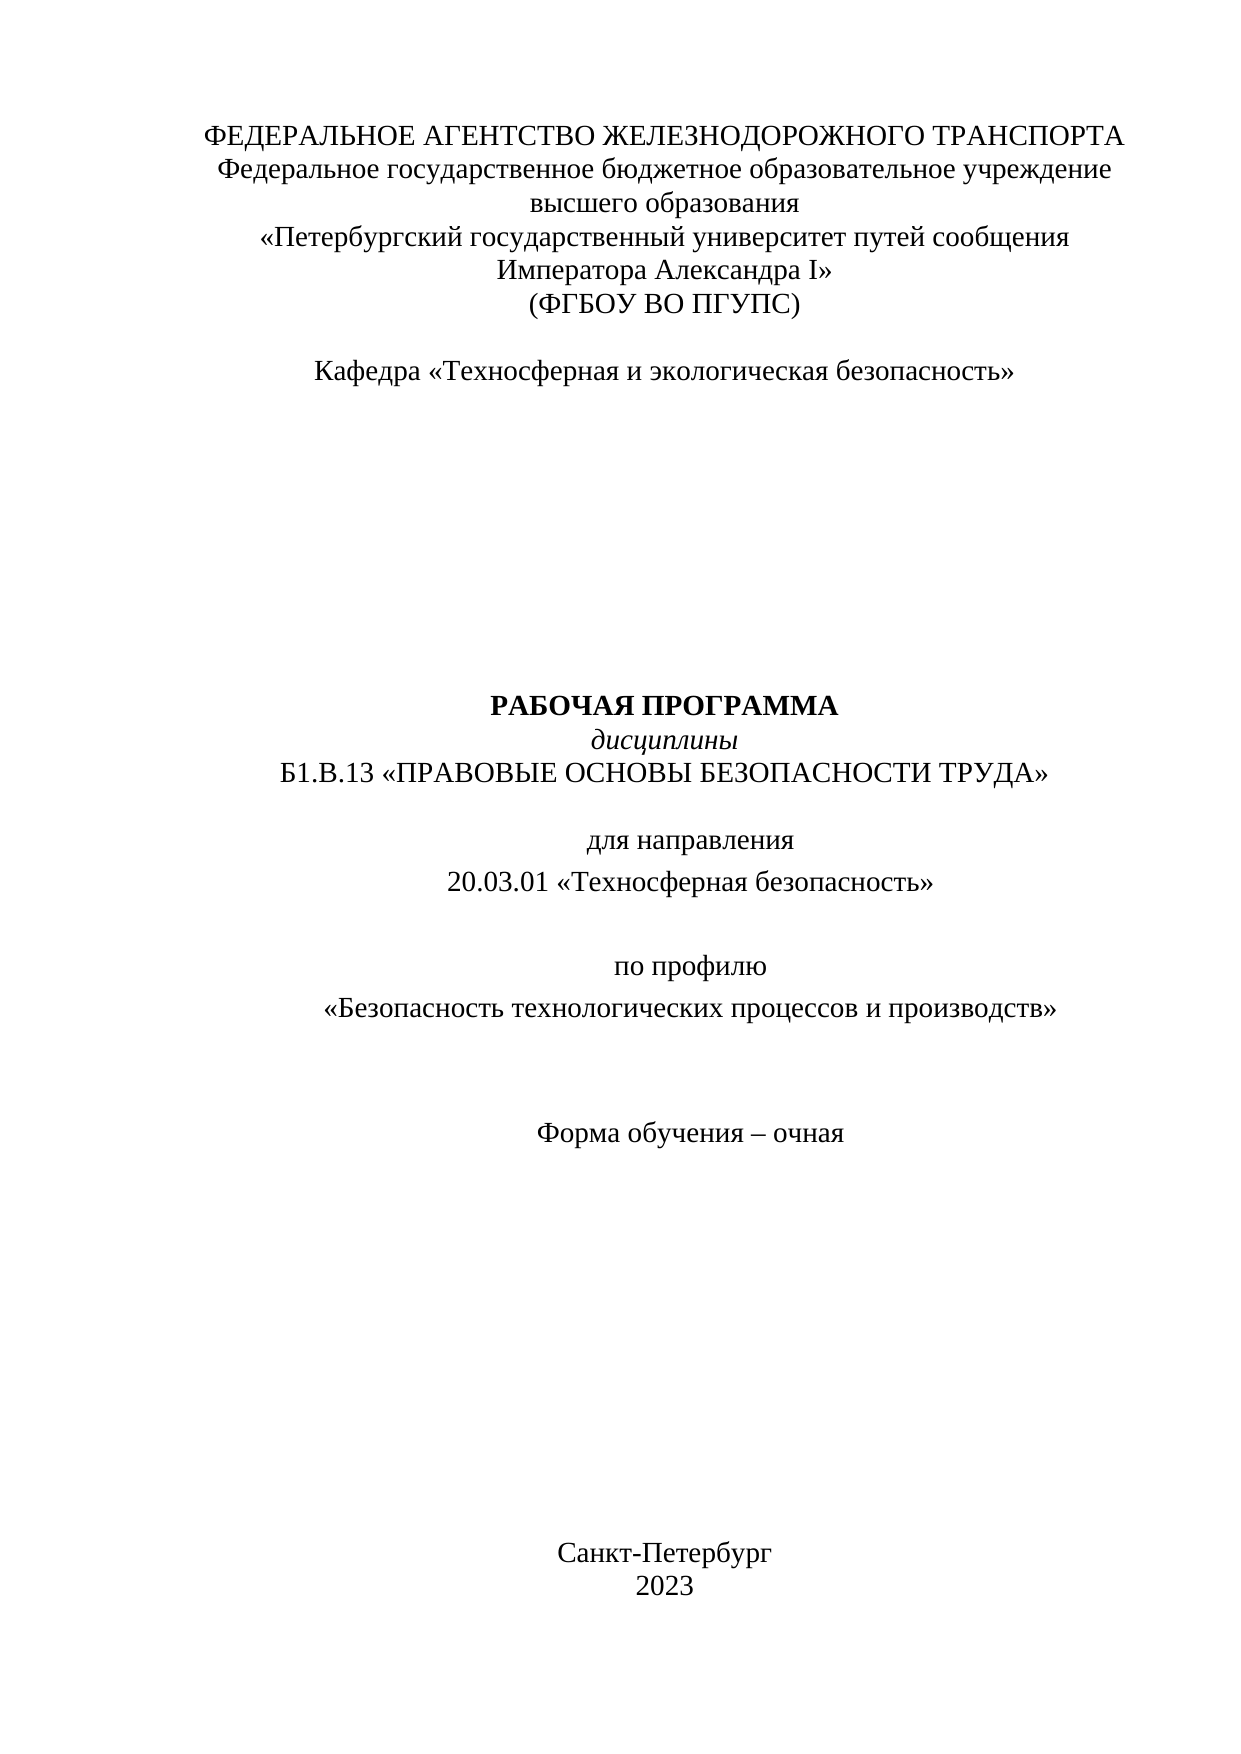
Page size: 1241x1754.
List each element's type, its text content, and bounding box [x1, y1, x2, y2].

text «Петербургский государственный университет путей сообщения [177, 219, 1152, 252]
text по профилю [177, 948, 1152, 982]
text Санкт-Петербург [177, 1535, 1152, 1568]
text дисциплины [177, 722, 1152, 755]
text ФЕДЕРАЛЬНОЕ АГЕНТСТВО ЖЕЛЕЗНОДОРОЖНОГО ТРАНСПОРТА [177, 118, 1152, 152]
text Кафедра «Техносферная и экологическая безопасность» [177, 353, 1152, 386]
text Б1.В.13 «ПРАВОВЫЕ ОСНОВЫ БЕЗОПАСНОСТИ ТРУДА» [177, 755, 1152, 789]
text Форма обучения – очная [177, 1116, 1152, 1149]
text Императора Александра I» [177, 252, 1152, 286]
text Федеральное государственное бюджетное образовательное учреждение высшего образования [177, 152, 1152, 219]
text 20.03.01 «Техносферная безопасность» [177, 864, 1152, 898]
text РАБОЧАЯ ПРОГРАММА [177, 688, 1152, 722]
text «Безопасность технологических процессов и производств» [177, 990, 1152, 1023]
text для направления [177, 822, 1152, 856]
text (ФГБОУ ВО ПГУПС) [177, 286, 1152, 319]
text 2023 [177, 1568, 1152, 1602]
